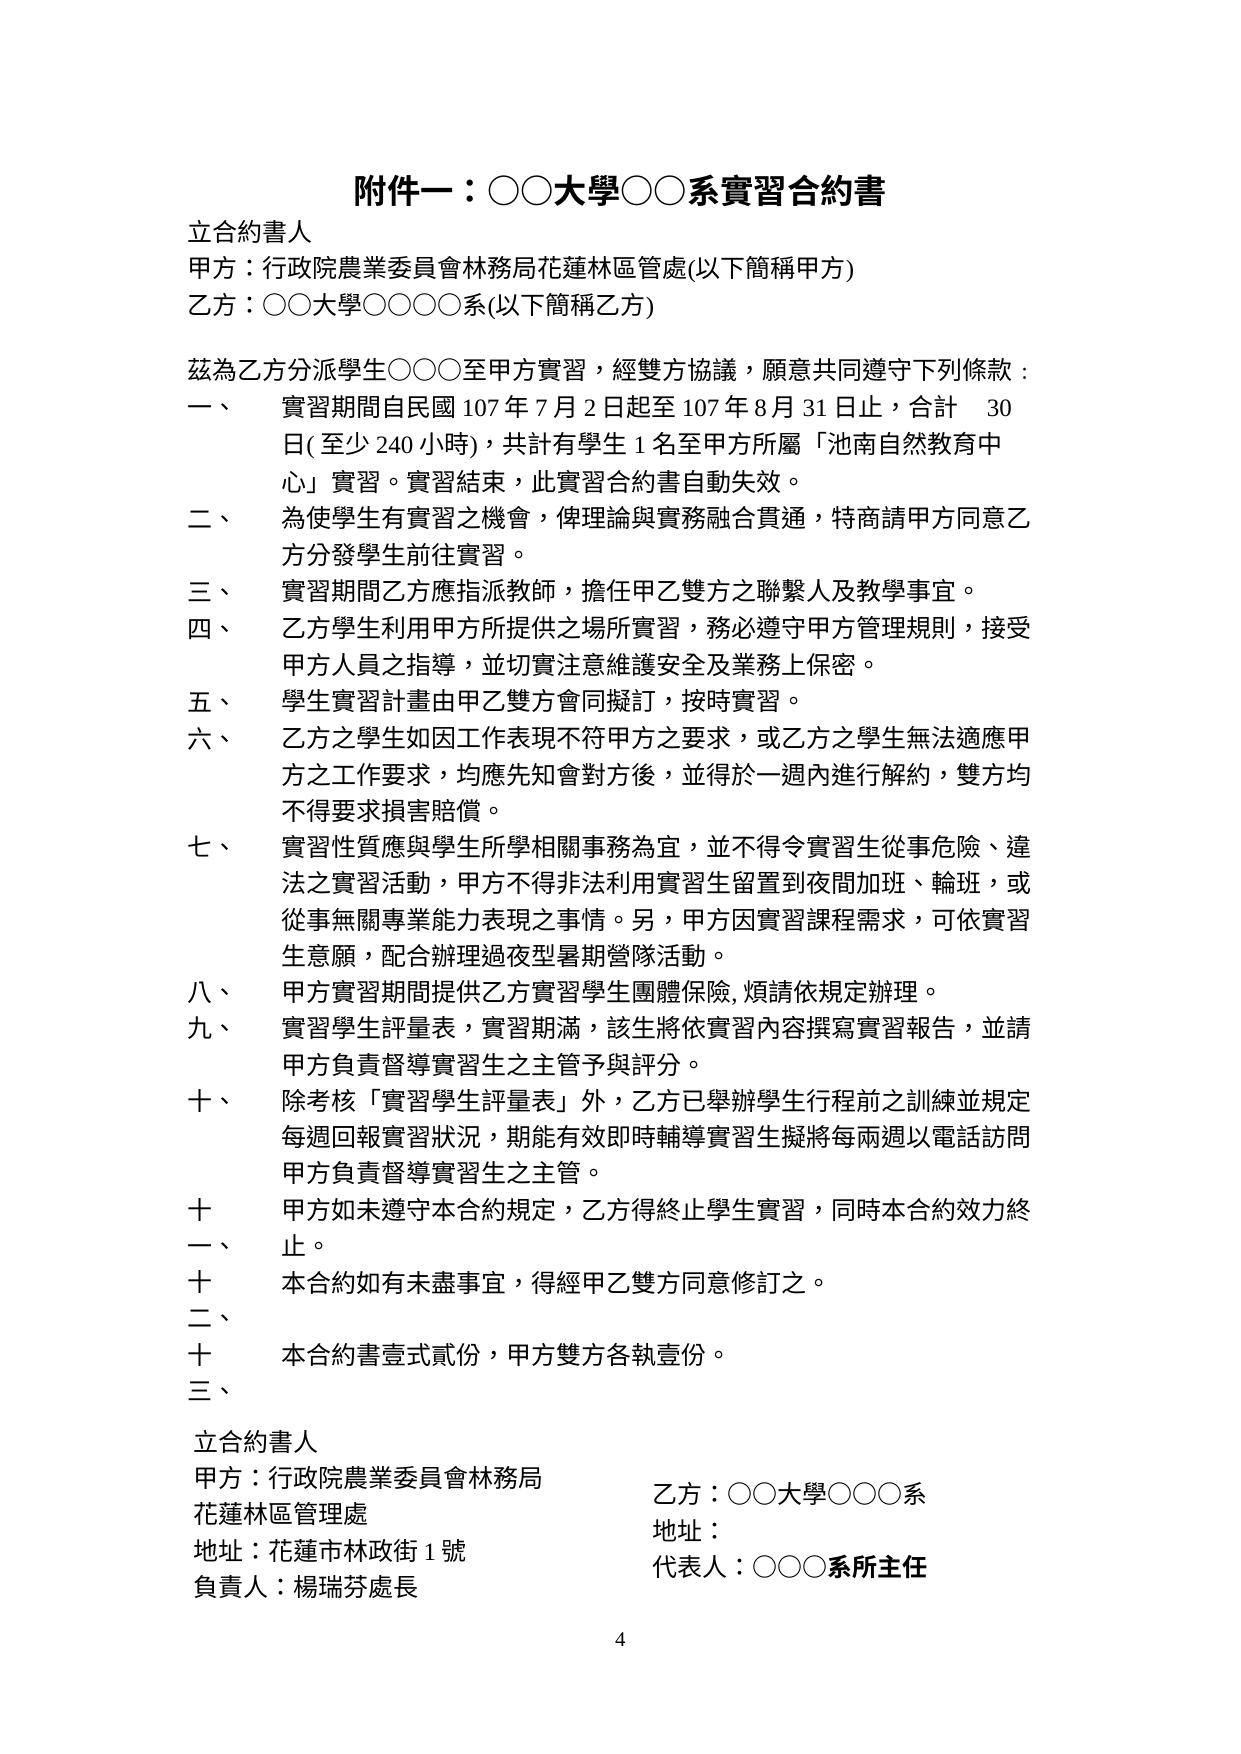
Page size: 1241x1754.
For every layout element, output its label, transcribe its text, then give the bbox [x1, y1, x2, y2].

table_cell 實習性質應與學生所學相關事務為宜，並不得令實習生從事危險、違法之實習活動，甲方不得非法利用實習生留置到夜間加班、輪班，或從事無關專業能力表現之事情。另，甲方因實習課程需求，可依實習生意願，配合辦理過夜型暑期營隊活動。 [270, 828, 1052, 973]
text 附件一：○○大學○○系實習合約書 [187, 164, 1053, 213]
table_cell 八、 [176, 973, 270, 1009]
table_cell 為使學生有實習之機會，俾理論與實務融合貫通，特商請甲方同意乙方分發學生前往實習。 [270, 499, 1052, 571]
table_cell 本合約書壹式貳份，甲方雙方各執壹份。 [270, 1335, 1052, 1408]
table_cell 二、 [176, 499, 270, 571]
text 乙方：○○大學○○○○系(以下簡稱乙方) [187, 285, 1053, 321]
table_header 實習期間自民國 107年 7 月2日起至 107年8月 31 日止，合計 30日( 至少240 小時)，共計有學生 1 名至甲方所屬「池南自然教育中心」實習。實習結束，此實習合約書自動失效。 [270, 386, 1052, 499]
table_cell 十三、 [176, 1335, 270, 1408]
text 甲方：行政院農業委員會林務局花蓮林區管處(以下簡稱甲方) [187, 249, 1053, 285]
table_cell 實習學生評量表，實習期滿，該生將依實習內容撰寫實習報告，並請甲方負責督導實習生之主管予與評分。 [270, 1009, 1052, 1081]
text 茲為乙方分派學生○○○至甲方實習，經雙方協議，願意共同遵守下列條款﹕ [187, 350, 1053, 386]
table_cell 本合約如有未盡事宜，得經甲乙雙方同意修訂之。 [270, 1263, 1052, 1335]
table_cell 三、 [176, 571, 270, 609]
table_cell 乙方之學生如因工作表現不符甲方之要求，或乙方之學生無法適應甲方之工作要求，均應先知會對方後，並得於一週內進行解約，雙方均不得要求損害賠償。 [270, 719, 1052, 828]
table_cell 甲方實習期間提供乙方實習學生團體保險, 煩請依規定辦理。 [270, 973, 1052, 1009]
table_cell 學生實習計畫由甲乙雙方會同擬訂，按時實習。 [270, 681, 1052, 719]
table_cell 甲方如未遵守本合約規定，乙方得終止學生實習，同時本合約效力終止。 [270, 1190, 1052, 1263]
table_cell 十、 [176, 1081, 270, 1190]
table_cell 實習期間乙方應指派教師，擔任甲乙雙方之聯繫人及教學事宜。 [270, 571, 1052, 609]
table_cell 除考核「實習學生評量表」外，乙方已舉辦學生行程前之訓練並規定每週回報實習狀況，期能有效即時輔導實習生擬將每兩週以電話訪問甲方負責督導實習生之主管。 [270, 1081, 1052, 1190]
text 立合約書人 [187, 213, 1053, 249]
table_header 一、 [176, 386, 270, 499]
table_cell 九、 [176, 1009, 270, 1081]
table_cell 七、 [176, 828, 270, 973]
table_cell 五、 [176, 681, 270, 719]
table_cell 十一、 [176, 1190, 270, 1263]
table_cell 四、 [176, 609, 270, 681]
table_cell 乙方學生利用甲方所提供之場所實習，務必遵守甲方管理規則，接受甲方人員之指導，並切實注意維護安全及業務上保密。 [270, 609, 1052, 681]
table_cell 六、 [176, 719, 270, 828]
table_cell 十二、 [176, 1263, 270, 1335]
